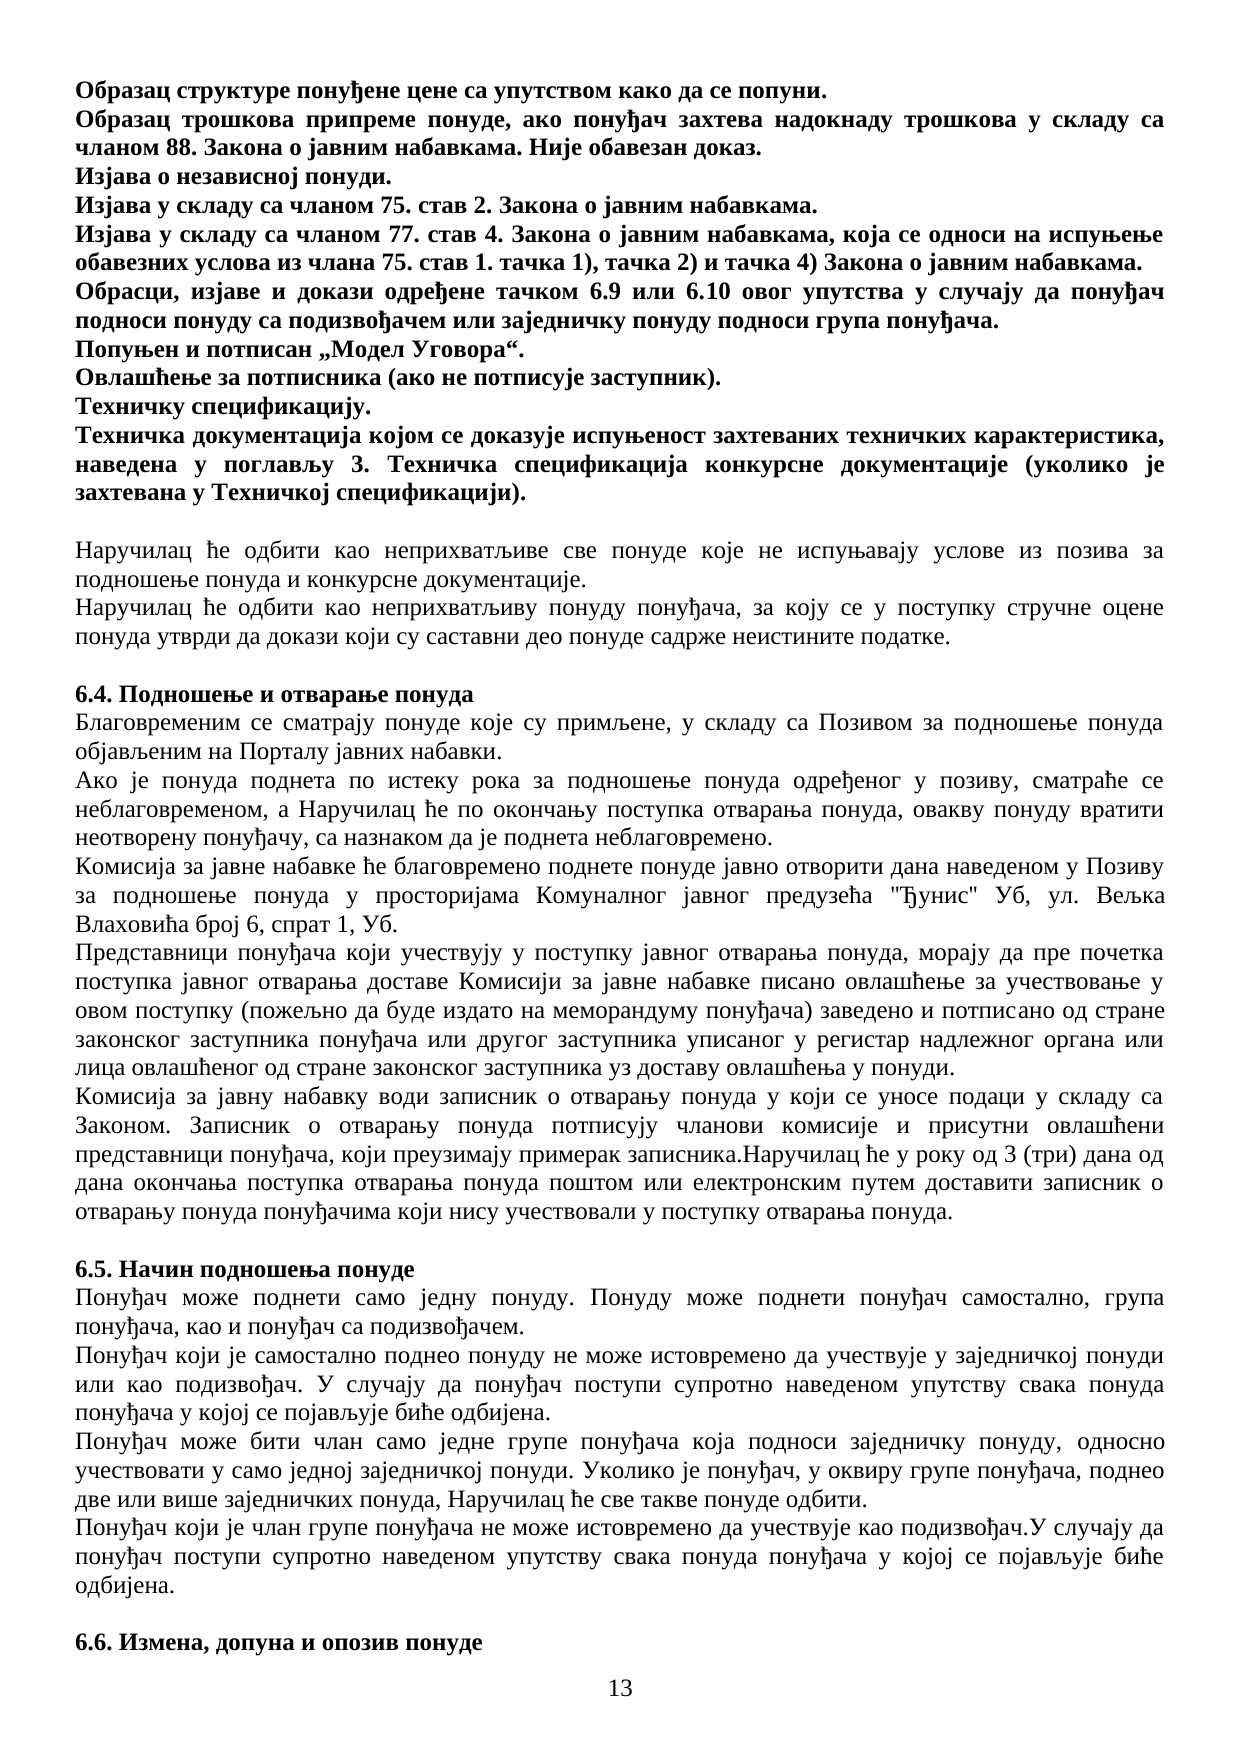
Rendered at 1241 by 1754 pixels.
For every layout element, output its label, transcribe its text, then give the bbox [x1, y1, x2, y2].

text Понуђач може поднети само једну понуду. Понуду може поднети понуђач самостално, група понуђача, као и понуђач са подизвођачем. [75, 1282, 1165, 1340]
text Понуђач који је самостално поднео понуду не може истовремено да учествује у заједничкој понуди или као подизвођач. У случају да понуђач поступи супротно наведеном упутству свака понуда понуђача у којој се појављује биће одбијена. [75, 1340, 1165, 1426]
text Понуђач може бити члан само једне групе понуђача која подноси заједничку понуду, односно учествовати у само једној заједничкој понуди. Уколико је понуђач, у оквиру групе понуђача, поднео две или више заједничких понуда, Наручилац ће све такве понуде одбити. [75, 1426, 1165, 1512]
text Изјава у складу са чланом 77. став 4. Закона о јавним набавкама, која се односи на испуњење обавезних услова из члана 75. став 1. тачка 1), тачка 2) и тачка 4) Закона о јавним набавкама. [75, 219, 1165, 276]
text Обрасци, изјаве и докази одређене тачком 6.9 или 6.10 овог упутства у случају да понуђач подноси понуду са подизвођачем или заједничку понуду подноси група понуђача. [75, 276, 1165, 334]
text Овлашћење за потписника (ако не потписује заступник). [75, 362, 1165, 391]
text Наручилац ће одбити као неприхватљиву понуду понуђача, за коју се у поступку стручне оцене понуда утврди да докази који су саставни део понуде садрже неистините податке. [75, 592, 1165, 650]
text Представници понуђача који учествују у поступку јавног отварања понуда, морају да пре почетка поступка јавног отварања доставе Комисији за јавне набавке писано овлашћење за учествовање у овом поступку (пожељно да буде издато на меморандуму понуђача) заведено и потписано од стране законског заступника понуђача или другог заступника уписаног у регистар надлежног органа или лица овлашћеног од стране законског заступника уз доставу овлашћења у понуди. [75, 937, 1165, 1081]
text 6.4. Подношење и отварање понуда [75, 679, 1165, 707]
text Благовременим се сматрају понуде које су примљене, у складу са Позивом за подношење понуда објављеним на Порталу јавних набавки. [75, 707, 1165, 765]
text Образац трошкова припреме понуде, ако понуђач захтева надокнаду трошкова у складу са чланом 88. Закона о јавним набавкама. Није обавезан доказ. [75, 104, 1165, 161]
text Комисија за јавне набавке ће благовремено поднете понуде јавно отворити дана наведеном у Позиву за подношење понуда у просторијама Комуналног јавног предузећа ''Ђунис'' Уб, ул. Вељка Влаховића број 6, спрат 1, Уб. [75, 851, 1165, 937]
text Образац структуре понуђене цене са упутством како да се попуни. [75, 75, 1165, 104]
text Комисија за јавну набавку води записник о отварању понуда у који се уносе подаци у складу са Законом. Записник о отварању понуда потписују чланови комисије и присутни овлашћени представници понуђача, који преузимају примерак записника.Наручилац ће у року од 3 (три) дана од дана окончања поступка отварања понуда поштом или електронским путем доставити записник о отварању понуда понуђачима који нису учествовали у поступку отварања понуда. [75, 1081, 1165, 1225]
text Наручилац ће одбити као неприхватљиве све понуде које не испуњавају услове из позива за подношење понуда и конкурсне документације. [75, 535, 1165, 592]
text Изјава о независној понуди. [75, 161, 1165, 190]
text Tехничку спецификацију. [75, 391, 1165, 420]
text Ако је понуда поднета по истеку рока за подношење понуда одређеног у позиву, сматраће се неблаговременом, а Наручилац ће по окончању поступка отварања понуда, овакву понуду вратити неотворену понуђачу, са назнаком да је поднета неблаговремено. [75, 765, 1165, 851]
text Техничка документација којом се доказује испуњеност захтеваних техничких карактеристика, наведена у поглављу 3. Техничка спецификација конкурсне документације (уколико је захтевана у Техничкој спецификацији). [75, 420, 1165, 506]
text Попуњен и потписан „Модел Уговора“. [75, 334, 1165, 362]
text 6.5. Начин подношења понуде [75, 1254, 1165, 1282]
text 6.6. Измена, допуна и опозив понуде [75, 1627, 1165, 1656]
text Понуђач који је члан групе понуђача не може истовремено да учествује као подизвођач.У случају да понуђач поступи супротно наведеном упутству свака понуда понуђача у којој се појављује биће одбијена. [75, 1512, 1165, 1599]
text Изјава у складу са чланом 75. став 2. Закона о јавним набавкама. [75, 190, 1165, 219]
